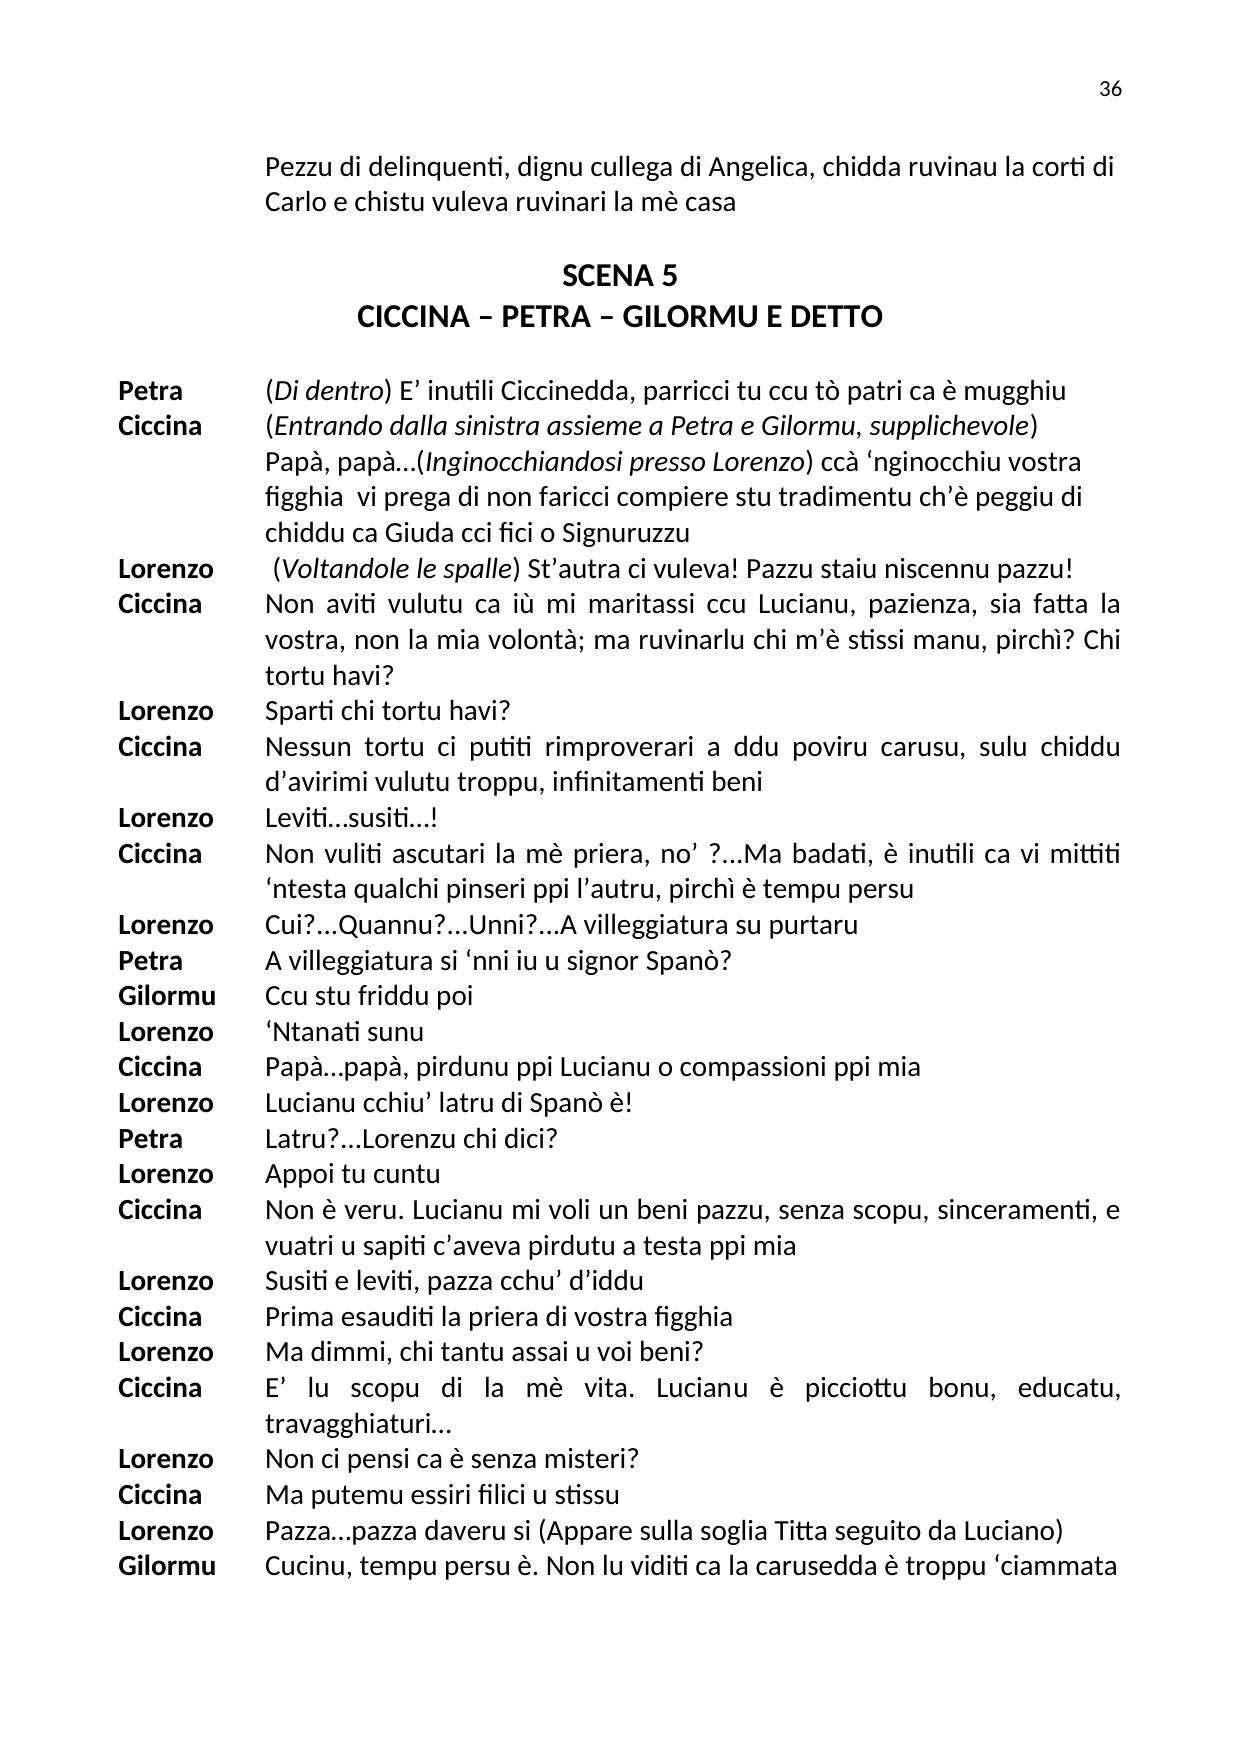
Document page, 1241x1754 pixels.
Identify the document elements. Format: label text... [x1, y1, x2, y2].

text SCENA 5 [118, 254, 1122, 295]
text Lorenzo Leviti…susiti…! [118, 799, 1122, 835]
text Petra (Di dentro) E’ inutili Ciccinedda, parricci tu ccu tò patri ca è mugghiu [118, 372, 1122, 407]
text Lorenzo ‘Ntanati sunu [118, 1013, 1122, 1048]
text Ciccina Non vuliti ascutari la mè priera, no’ ?...Ma badati, è inutili ca vi mittiti ‘ntesta qualchi pinseri ppi l’autru, pirchì è tempu persu [118, 835, 1122, 906]
text Ciccina Papà…papà, pirdunu ppi Lucianu o compassioni ppi mia [118, 1048, 1122, 1084]
text Ciccina Prima esauditi la priera di vostra figghia [118, 1298, 1122, 1333]
text Lorenzo Lucianu cchiu’ latru di Spanò è! [118, 1084, 1122, 1120]
text Lorenzo Ma dimmi, chi tantu assai u voi beni? [118, 1333, 1122, 1369]
text Papà, papà…(Inginocchiandosi presso Lorenzo) ccà ‘nginocchiu vostra figghia vi prega di non faricci compiere stu tradimentu ch’è peggiu di chiddu ca Giuda cci fici o Signuruzzu [265, 443, 1122, 550]
text Lorenzo Pazza…pazza daveru si (Appare sulla soglia Titta seguito da Luciano) [118, 1512, 1122, 1547]
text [118, 148, 1122, 219]
text Lorenzo Sparti chi tortu havi? [118, 692, 1122, 728]
text Ciccina Ma putemu essiri filici u stissu [118, 1476, 1122, 1512]
text Petra Latru?...Lorenzu chi dici? [118, 1120, 1122, 1155]
text Lorenzo Susiti e leviti, pazza cchu’ d’iddu [118, 1262, 1122, 1298]
text Ciccina (Entrando dalla sinistra assieme a Petra e Gilormu, supplichevole) [118, 407, 1122, 443]
text Lorenzo Appoi tu cuntu [118, 1155, 1122, 1191]
text Lorenzo Cui?...Quannu?...Unni?...A villeggiatura su purtaru [118, 906, 1122, 942]
text Petra A villeggiatura si ‘nni iu u signor Spanò? [118, 942, 1122, 977]
text Gilormu Cucinu, tempu persu è. Non lu viditi ca la carusedda è troppu ‘ciammata [118, 1547, 1122, 1583]
text Lorenzo Non ci pensi ca è senza misteri? [118, 1440, 1122, 1476]
text Ciccina Non è veru. Lucianu mi voli un beni pazzu, senza scopu, sinceramenti, e vuatri u sapiti c’aveva pirdutu a testa ppi mia [118, 1191, 1122, 1262]
text Gilormu Ccu stu friddu poi [118, 977, 1122, 1013]
text CICCINA – PETRA – GILORMU E DETTO [118, 295, 1122, 336]
text Lorenzo (Voltandole le spalle) St’autra ci vuleva! Pazzu staiu niscennu pazzu! [118, 550, 1122, 585]
text Ciccina E’ lu scopu di la mè vita. Lucianu è picciottu bonu, educatu, travagghiaturi… [118, 1369, 1122, 1440]
text Ciccina Nessun tortu ci putiti rimproverari a ddu poviru carusu, sulu chiddu d’avirimi vulutu troppu, infinitamenti beni [118, 728, 1122, 799]
text Ciccina Non aviti vulutu ca iù mi maritassi ccu Lucianu, pazienza, sia fatta la vostra, non la mia volontà; ma ruvinarlu chi m’è stissi manu, pirchì? Chi tortu havi? [118, 585, 1122, 692]
